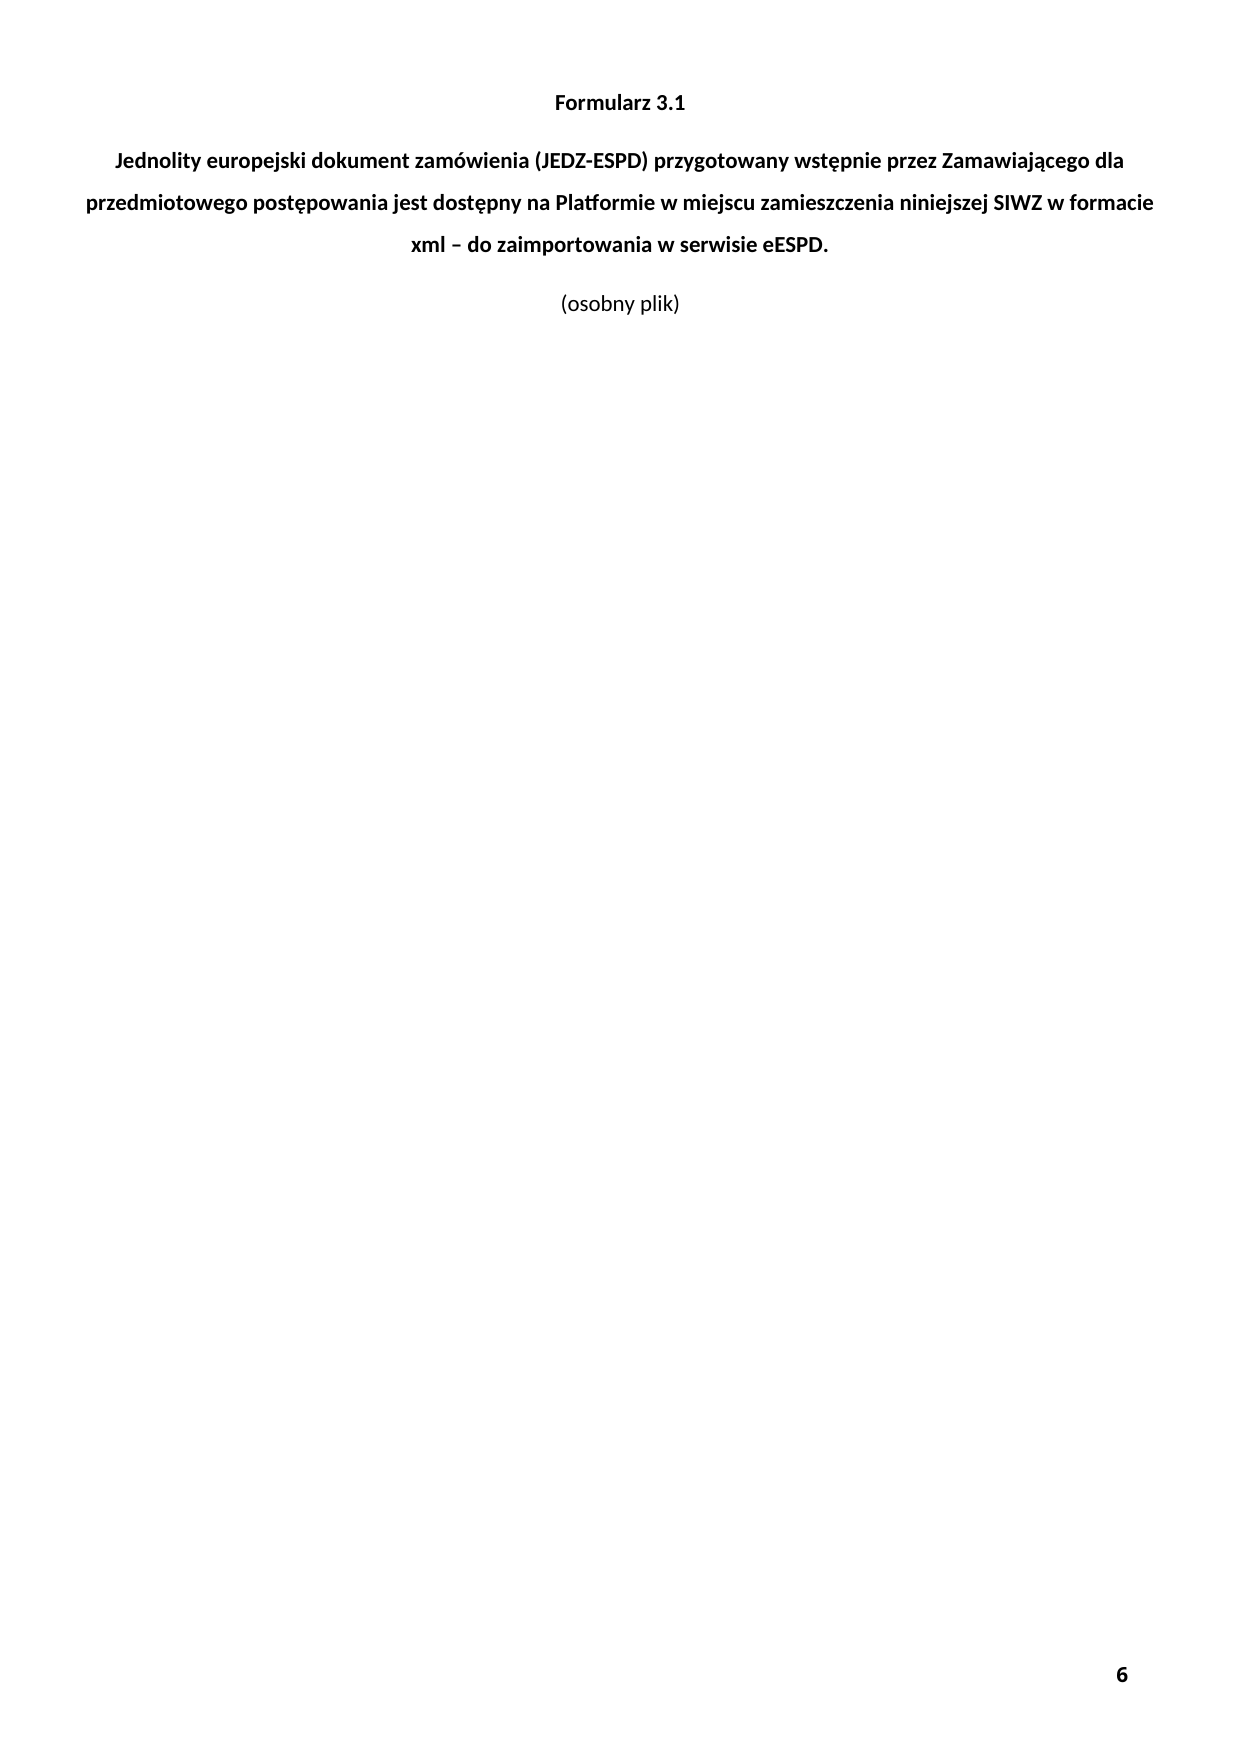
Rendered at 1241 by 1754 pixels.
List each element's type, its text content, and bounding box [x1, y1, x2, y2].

text Jednolity europejski dokument zamówienia (JEDZ-ESPD) przygotowany wstępnie przez Zamawiającego dla przedmiotowego postępowania jest dostępny na Platformie w miejscu zamieszczenia niniejszej SIWZ w formacie xml – do zaimportowania w serwisie eESPD. [75, 147, 1165, 258]
text Formularz 3.1 [75, 88, 1165, 116]
text (osobny plik)Formularz 3.2. [75, 289, 1165, 317]
